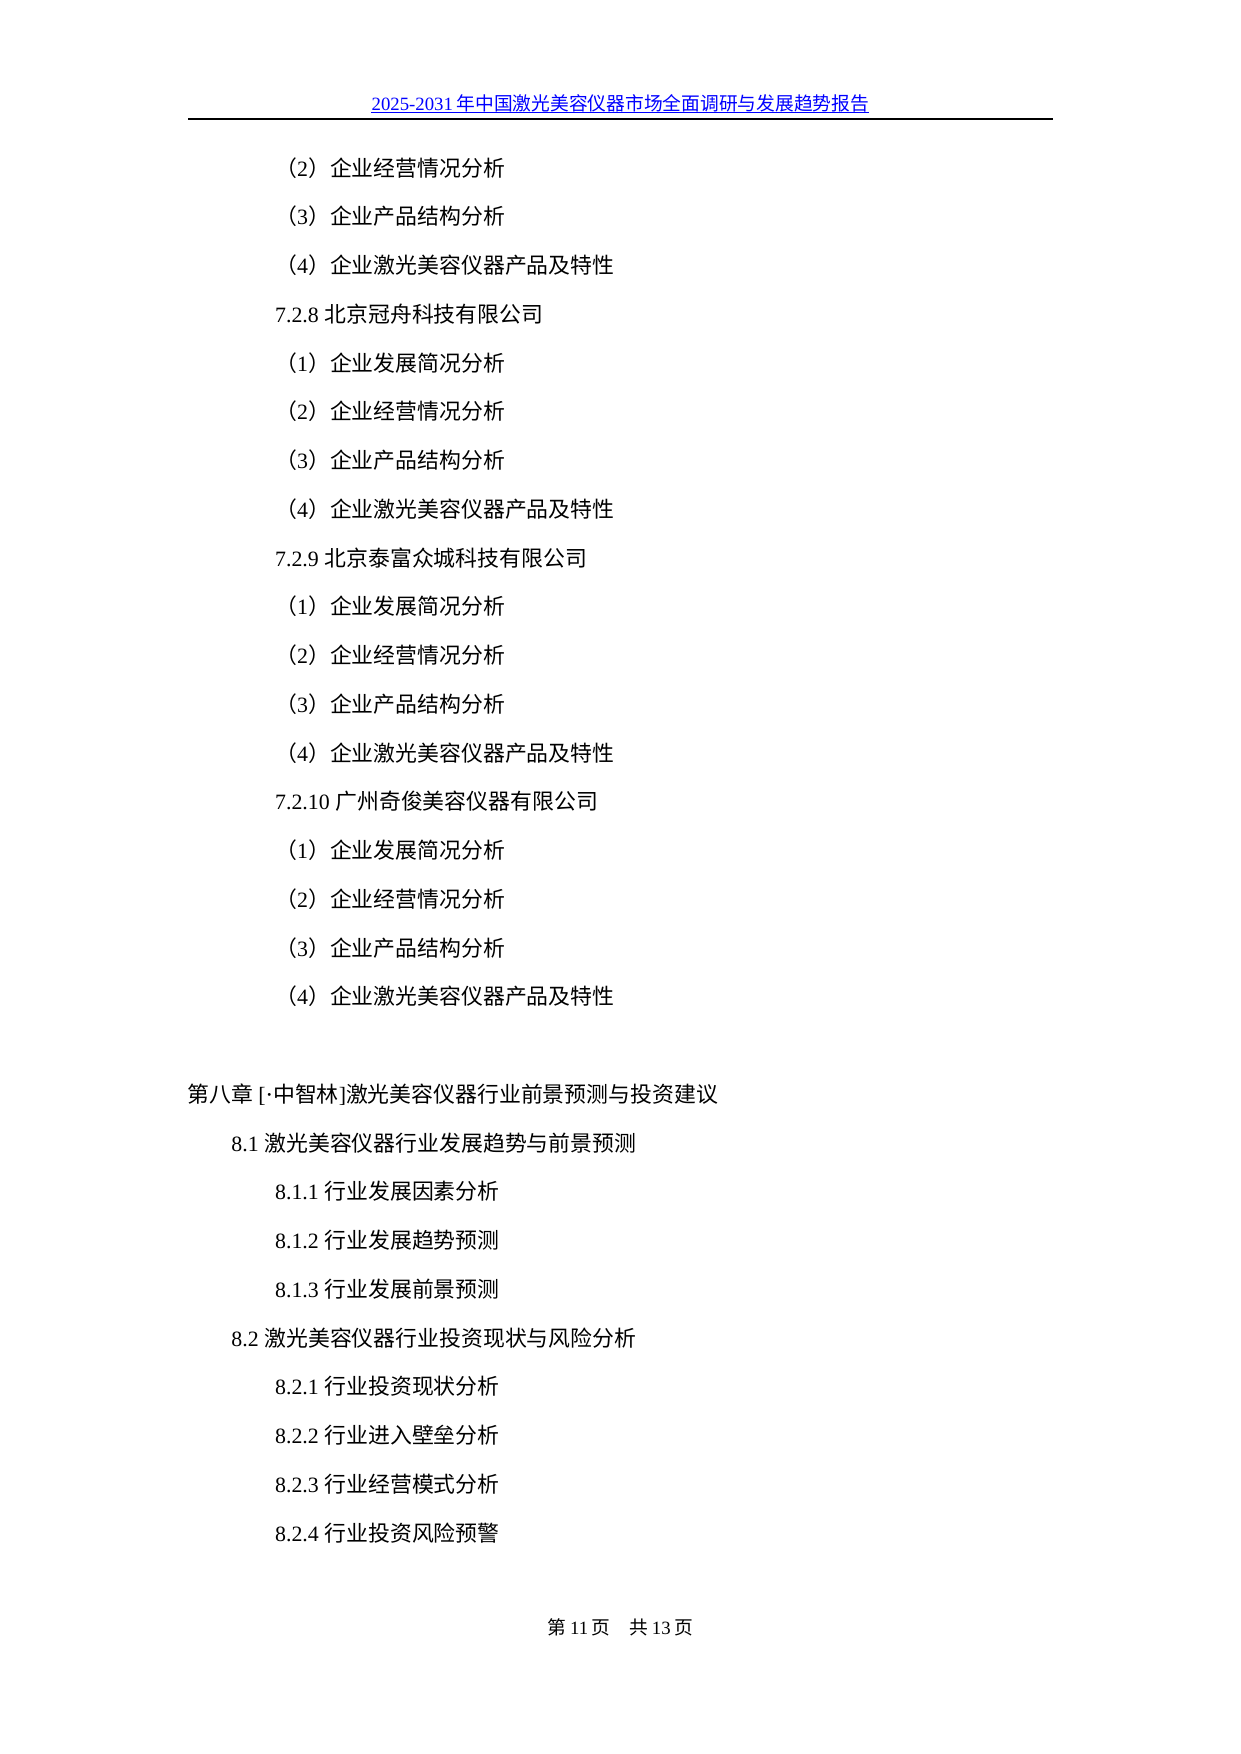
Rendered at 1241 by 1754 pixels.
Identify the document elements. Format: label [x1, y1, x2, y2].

text [187, 150, 1053, 1548]
